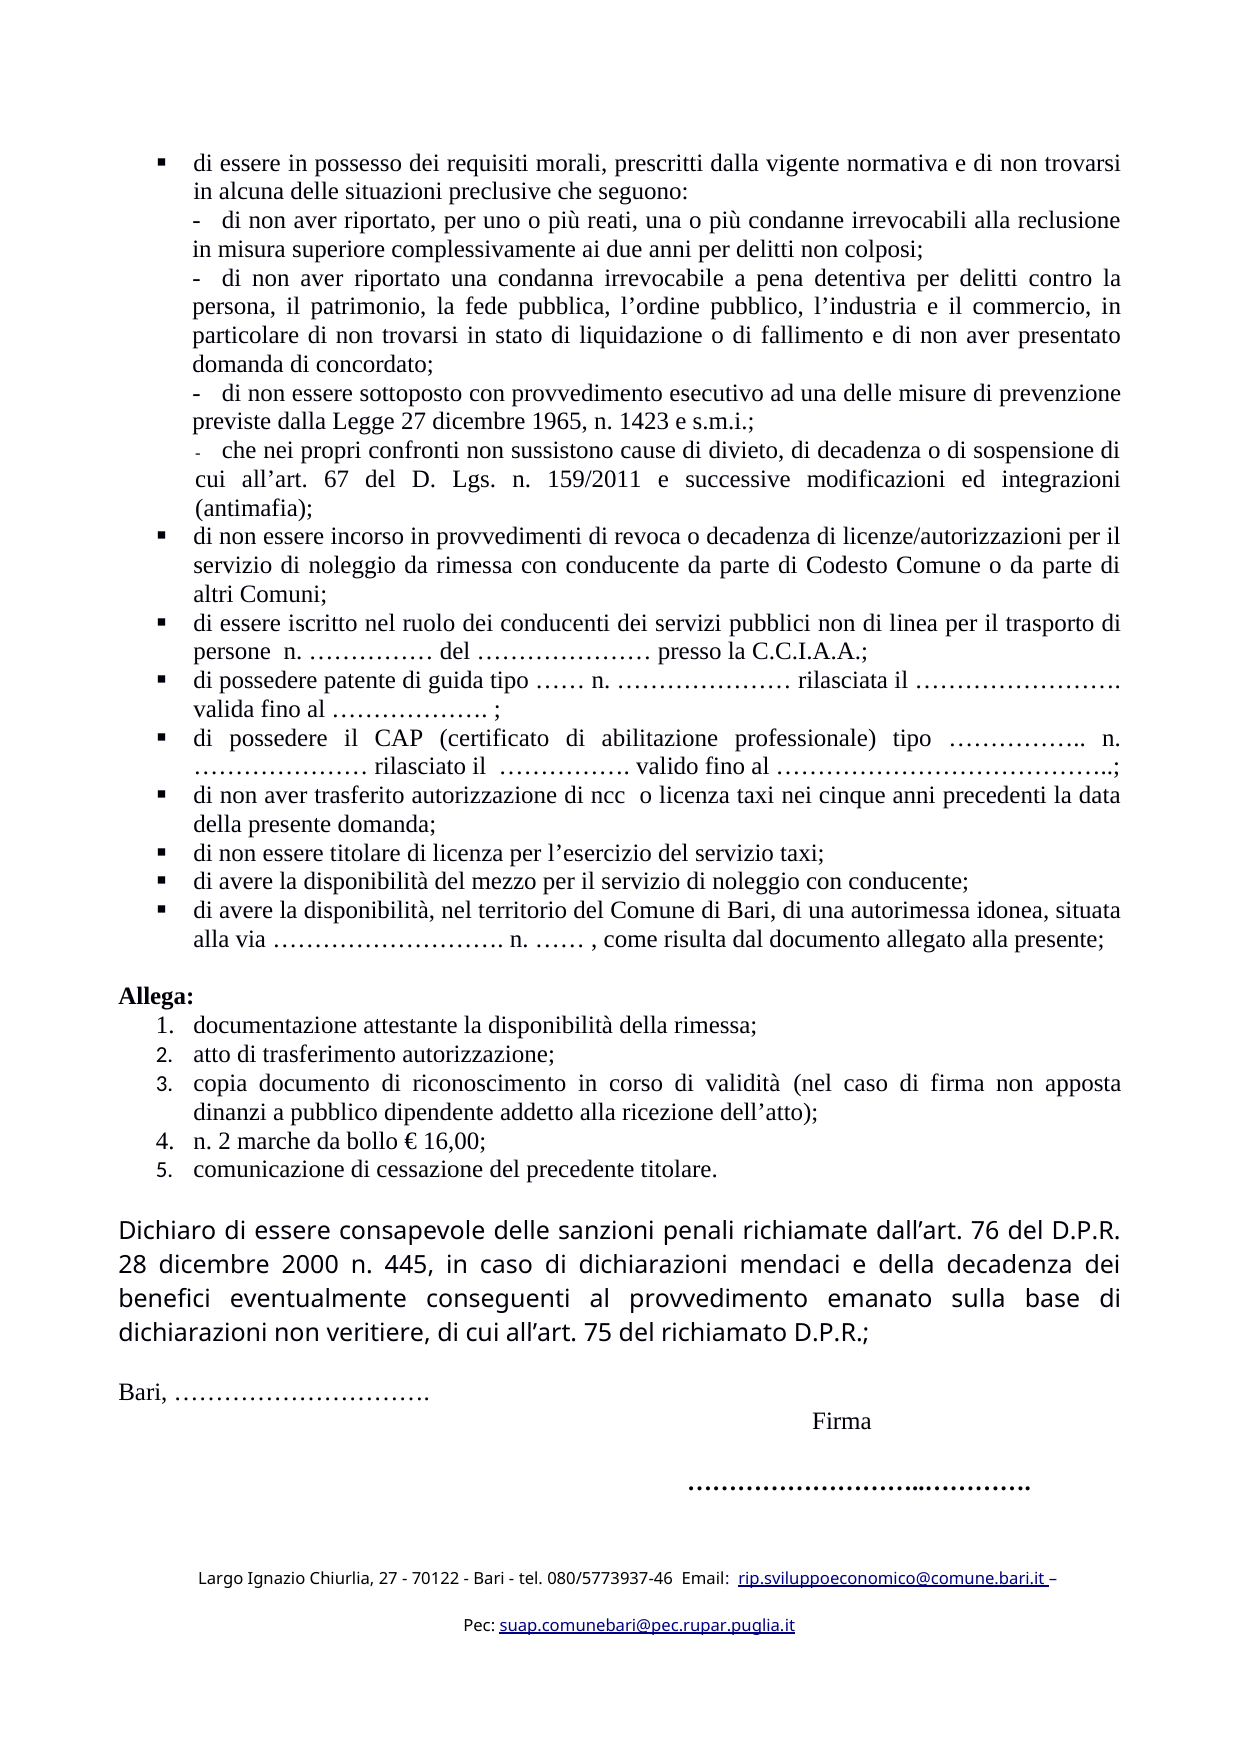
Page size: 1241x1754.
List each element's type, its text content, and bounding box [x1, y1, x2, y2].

list di non aver riportato una condanna irrevocabile a pena detentiva per delitti contro la persona, il patrimonio, la fede pubblica, l’ordine pubblico, l’industria e il commercio, in particolare di non trovarsi in stato di liquidazione o di fallimento e di non aver presentato domanda di concordato; [192, 263, 1122, 378]
list che nei propri confronti non sussistono cause di divieto, di decadenza o di sospensione di cui all’art. 67 del D. Lgs. n. 159/2011 e successive modificazioni ed integrazioni (antimafia); [195, 435, 1122, 521]
list n. 2 marche da bollo € 16,00; [156, 1126, 1122, 1154]
text Bari, …………………………. [118, 1377, 1122, 1406]
list di possedere il CAP (certificato di abilitazione professionale) tipo …………….. n. ………………… rilasciato il ……………. valido fino al …………………………………..; [156, 723, 1122, 780]
list di essere iscritto nel ruolo dei conducenti dei servizi pubblici non di linea per il trasporto di persone n. …………… del ………………… presso la C.C.I.A.A.; [156, 608, 1122, 665]
list di avere la disponibilità del mezzo per il servizio di noleggio con conducente; [156, 866, 1122, 895]
list di essere in possesso dei requisiti morali, prescritti dalla vigente normativa e di non trovarsi in alcuna delle situazioni preclusive che seguono: [156, 148, 1122, 205]
text ………………………..…………. [118, 1435, 1122, 1496]
list di non essere sottoposto con provvedimento esecutivo ad una delle misure di prevenzione previste dalla Legge 27 dicembre 1965, n. 1423 e s.m.i.; [192, 378, 1122, 435]
text Dichiaro di essere consapevole delle sanzioni penali richiamate dall’art. 76 del D.P.R. 28 dicembre 2000 n. 445, in caso di dichiarazioni mendaci e della decadenza dei benefici eventualmente conseguenti al provvedimento emanato sulla base di dichiarazioni non veritiere, di cui all’art. 75 del richiamato D.P.R.; [118, 1212, 1122, 1348]
list copia documento di riconoscimento in corso di validità (nel caso di firma non apposta dinanzi a pubblico dipendente addetto alla ricezione dell’atto); [156, 1068, 1122, 1126]
list di non aver trasferito autorizzazione di ncc o licenza taxi nei cinque anni precedenti la data della presente domanda; [156, 780, 1122, 838]
list comunicazione di cessazione del precedente titolare. [156, 1154, 1122, 1183]
text Firma [118, 1406, 1122, 1435]
list documentazione attestante la disponibilità della rimessa; [156, 1010, 1122, 1039]
list di possedere patente di guida tipo …… n. ………………… rilasciata il ……………………. valida fino al ………………. ; [156, 665, 1122, 723]
text Allega: [118, 981, 1122, 1010]
list di non aver riportato, per uno o più reati, una o più condanne irrevocabili alla reclusione in misura superiore complessivamente ai due anni per delitti non colposi; [192, 205, 1122, 263]
list di non essere incorso in provvedimenti di revoca o decadenza di licenze/autorizzazioni per il servizio di noleggio da rimessa con conducente da parte di Codesto Comune o da parte di altri Comuni; [156, 521, 1122, 608]
list di non essere titolare di licenza per l’esercizio del servizio taxi; [156, 838, 1122, 866]
list atto di trasferimento autorizzazione; [156, 1039, 1122, 1068]
list di avere la disponibilità, nel territorio del Comune di Bari, di una autorimessa idonea, situata alla via ………………………. n. …… , come risulta dal documento allegato alla presente; [156, 895, 1122, 953]
